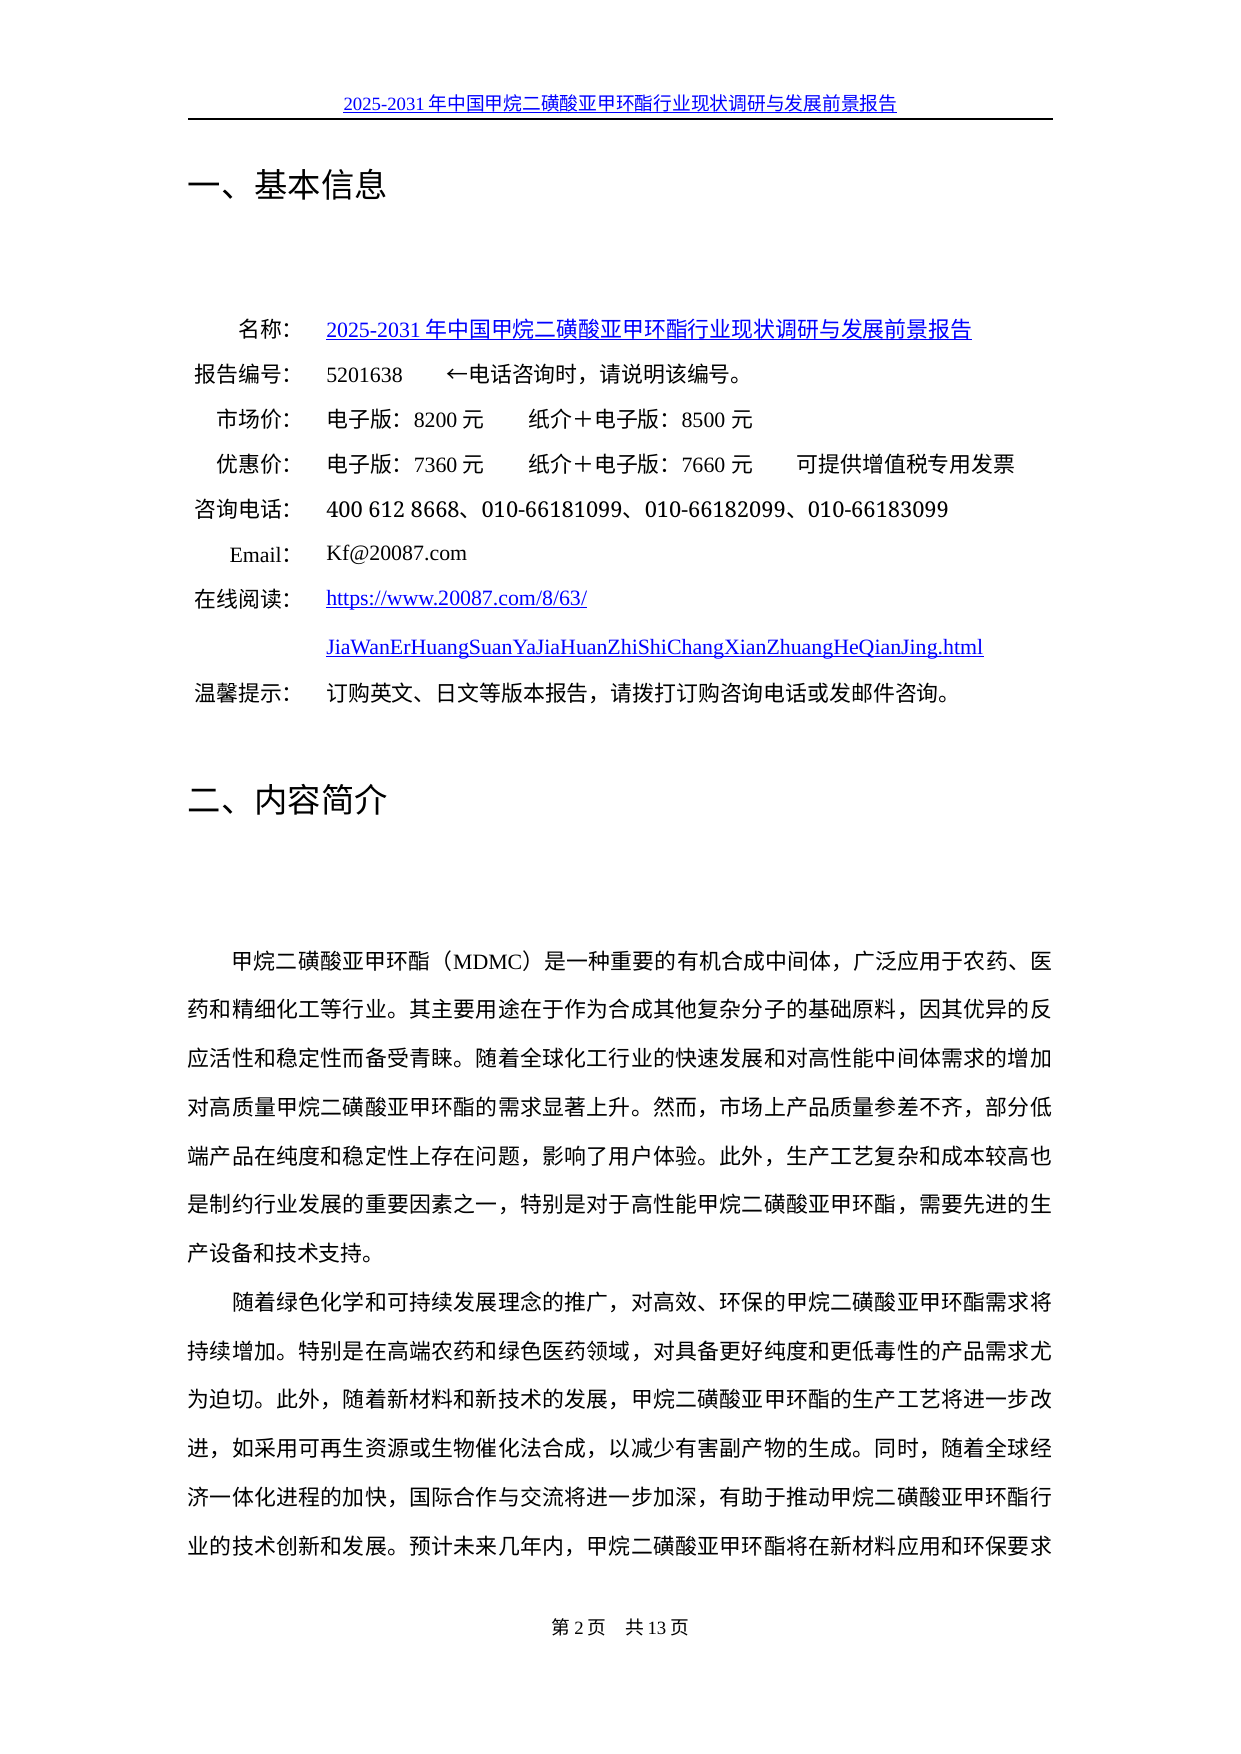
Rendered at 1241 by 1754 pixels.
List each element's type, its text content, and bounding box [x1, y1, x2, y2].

table_cell 咨询电话： [167, 492, 315, 537]
table_header 名称： [167, 312, 315, 357]
table_cell 电子版：7360 元 纸介＋电子版：7660 元 可提供增值税专用发票 [315, 447, 1073, 492]
table_cell 温馨提示： [167, 675, 315, 720]
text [187, 943, 1053, 1561]
table_cell 报告编号： [167, 357, 315, 402]
table_cell 5201638 ←电话咨询时，请说明该编号。 [315, 357, 1073, 402]
table_cell Email： [167, 537, 315, 582]
title 一、基本信息 [187, 150, 1053, 215]
title 二、内容简介 [187, 766, 1053, 831]
table_cell [315, 582, 1073, 675]
table_cell 电子版：8200 元 纸介＋电子版：8500 元 [315, 402, 1073, 447]
table_cell 优惠价： [167, 447, 315, 492]
table_cell 400 612 8668、010-66181099、010-66182099、010-66183099 [315, 492, 1073, 537]
table_cell 在线阅读： [167, 582, 315, 675]
table_cell 订购英文、日文等版本报告，请拨打订购咨询电话或发邮件咨询。 [315, 675, 1073, 720]
table_cell 市场价： [167, 402, 315, 447]
table_header 2025-2031年中国甲烷二磺酸亚甲环酯行业现状调研与发展前景报告 [315, 312, 1073, 357]
table_cell Kf@20087.com [315, 537, 1073, 582]
